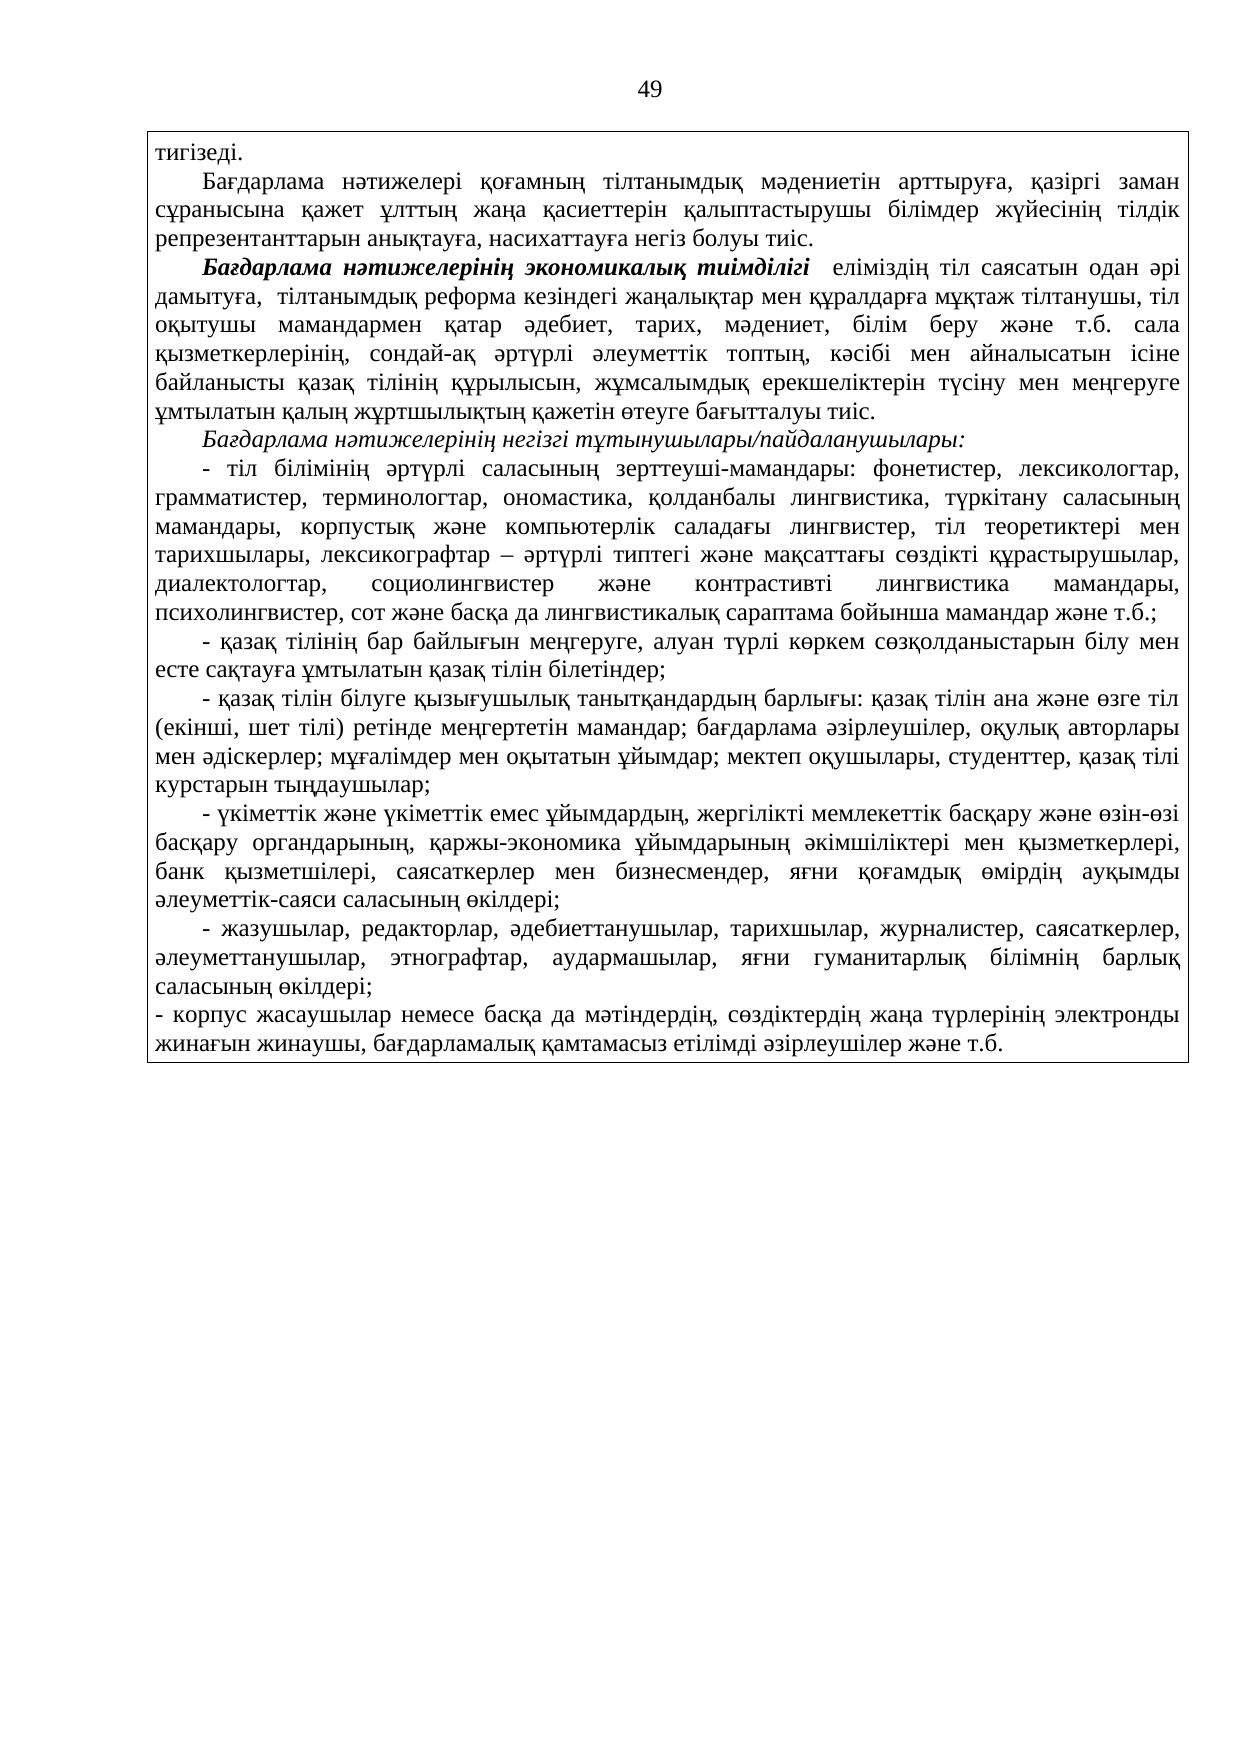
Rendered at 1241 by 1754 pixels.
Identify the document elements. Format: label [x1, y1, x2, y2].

table_cell [148, 132, 1188, 1062]
